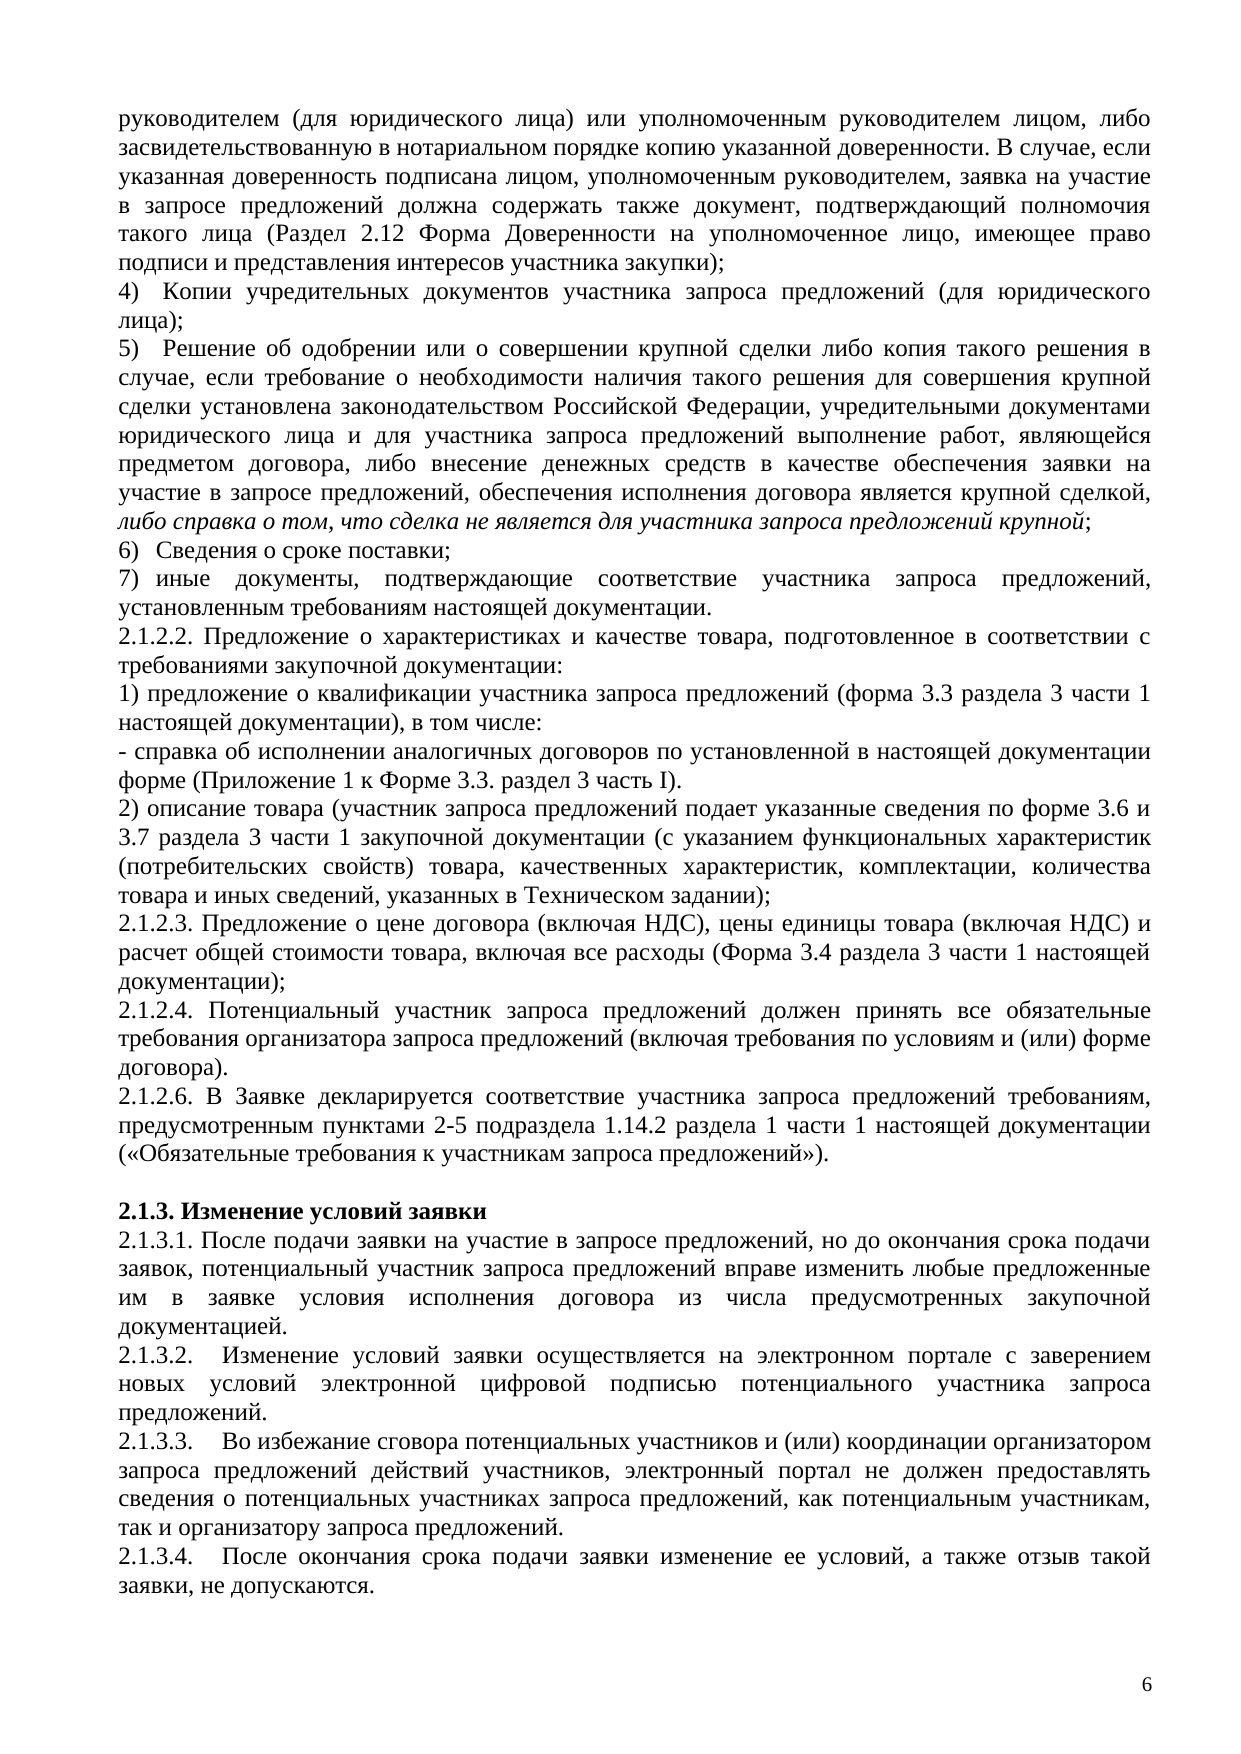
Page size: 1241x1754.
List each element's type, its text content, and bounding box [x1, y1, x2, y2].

text 2.1.3. Изменение условий заявки [118, 1196, 1152, 1225]
text 1) предложение о квалификации участника запроса предложений (форма 3.3 раздела 3 части 1 настоящей документации), в том числе: [118, 678, 1152, 736]
text 2.1.2.6. В Заявке декларируется соответствие участника запроса предложений требованиям, предусмотренным пунктами 2-5 подраздела 1.14.2 раздела 1 части 1 настоящей документации («Обязательные требования к участникам запроса предложений»). [118, 1081, 1152, 1167]
list После окончания срока подачи заявки изменение ее условий, а также отзыв такой заявки, не допускаются. [118, 1541, 1152, 1598]
text 2.1.2.4. Потенциальный участник запроса предложений должен принять все обязательные требования организатора запроса предложений (включая требования по условиям и (или) форме договора). [118, 995, 1152, 1081]
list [118, 103, 1152, 276]
text 2.1.2.2. Предложение о характеристиках и качестве товара, подготовленное в соответствии с требованиями закупочной документации: [118, 621, 1152, 678]
list Копии учредительных документов участника запроса предложений (для юридического лица); [118, 276, 1152, 333]
text 2.1.3.1. После подачи заявки на участие в запросе предложений, но до окончания срока подачи заявок, потенциальный участник запроса предложений вправе изменить любые предложенные им в заявке условия исполнения договора из числа предусмотренных закупочной документацией. [118, 1225, 1152, 1340]
text 2) описание товара (участник запроса предложений подает указанные сведения по форме 3.6 и 3.7 раздела 3 части 1 закупочной документации (с указанием функциональных характеристик (потребительских свойств) товара, качественных характеристик, комплектации, количества товара и иных сведений, указанных в Техническом задании); [118, 793, 1152, 908]
list иные документы, подтверждающие соответствие участника запроса предложений, установленным требованиям настоящей документации. [118, 563, 1152, 621]
list Во избежание сговора потенциальных участников и (или) координации организатором запроса предложений действий участников, электронный портал не должен предоставлять сведения о потенциальных участниках запроса предложений, как потенциальным участникам, так и организатору запроса предложений. [118, 1426, 1152, 1541]
list Сведения о сроке поставки; [118, 535, 1152, 563]
list Решение об одобрении или о совершении крупной сделки либо копия такого решения в случае, если требование о необходимости наличия такого решения для совершения крупной сделки установлена законодательством Российской Федерации, учредительными документами юридического лица и для участника запроса предложений выполнение работ, являющейся предметом договора, либо внесение денежных средств в качестве обеспечения заявки на участие в запросе предложений, обеспечения исполнения договора является крупной сделкой, либо справка о том, что сделка не является для участника запроса предложений крупной; [118, 333, 1152, 535]
list Изменение условий заявки осуществляется на электронном портале с заверением новых условий электронной цифровой подписью потенциального участника запроса предложений. [118, 1340, 1152, 1426]
text - справка об исполнении аналогичных договоров по установленной в настоящей документации форме (Приложение 1 к Форме 3.3. раздел 3 часть I). [118, 736, 1152, 793]
text 2.1.2.3. Предложение о цене договора (включая НДС), цены единицы товара (включая НДС) и расчет общей стоимости товара, включая все расходы (Форма 3.4 раздела 3 части 1 настоящей документации); [118, 908, 1152, 995]
